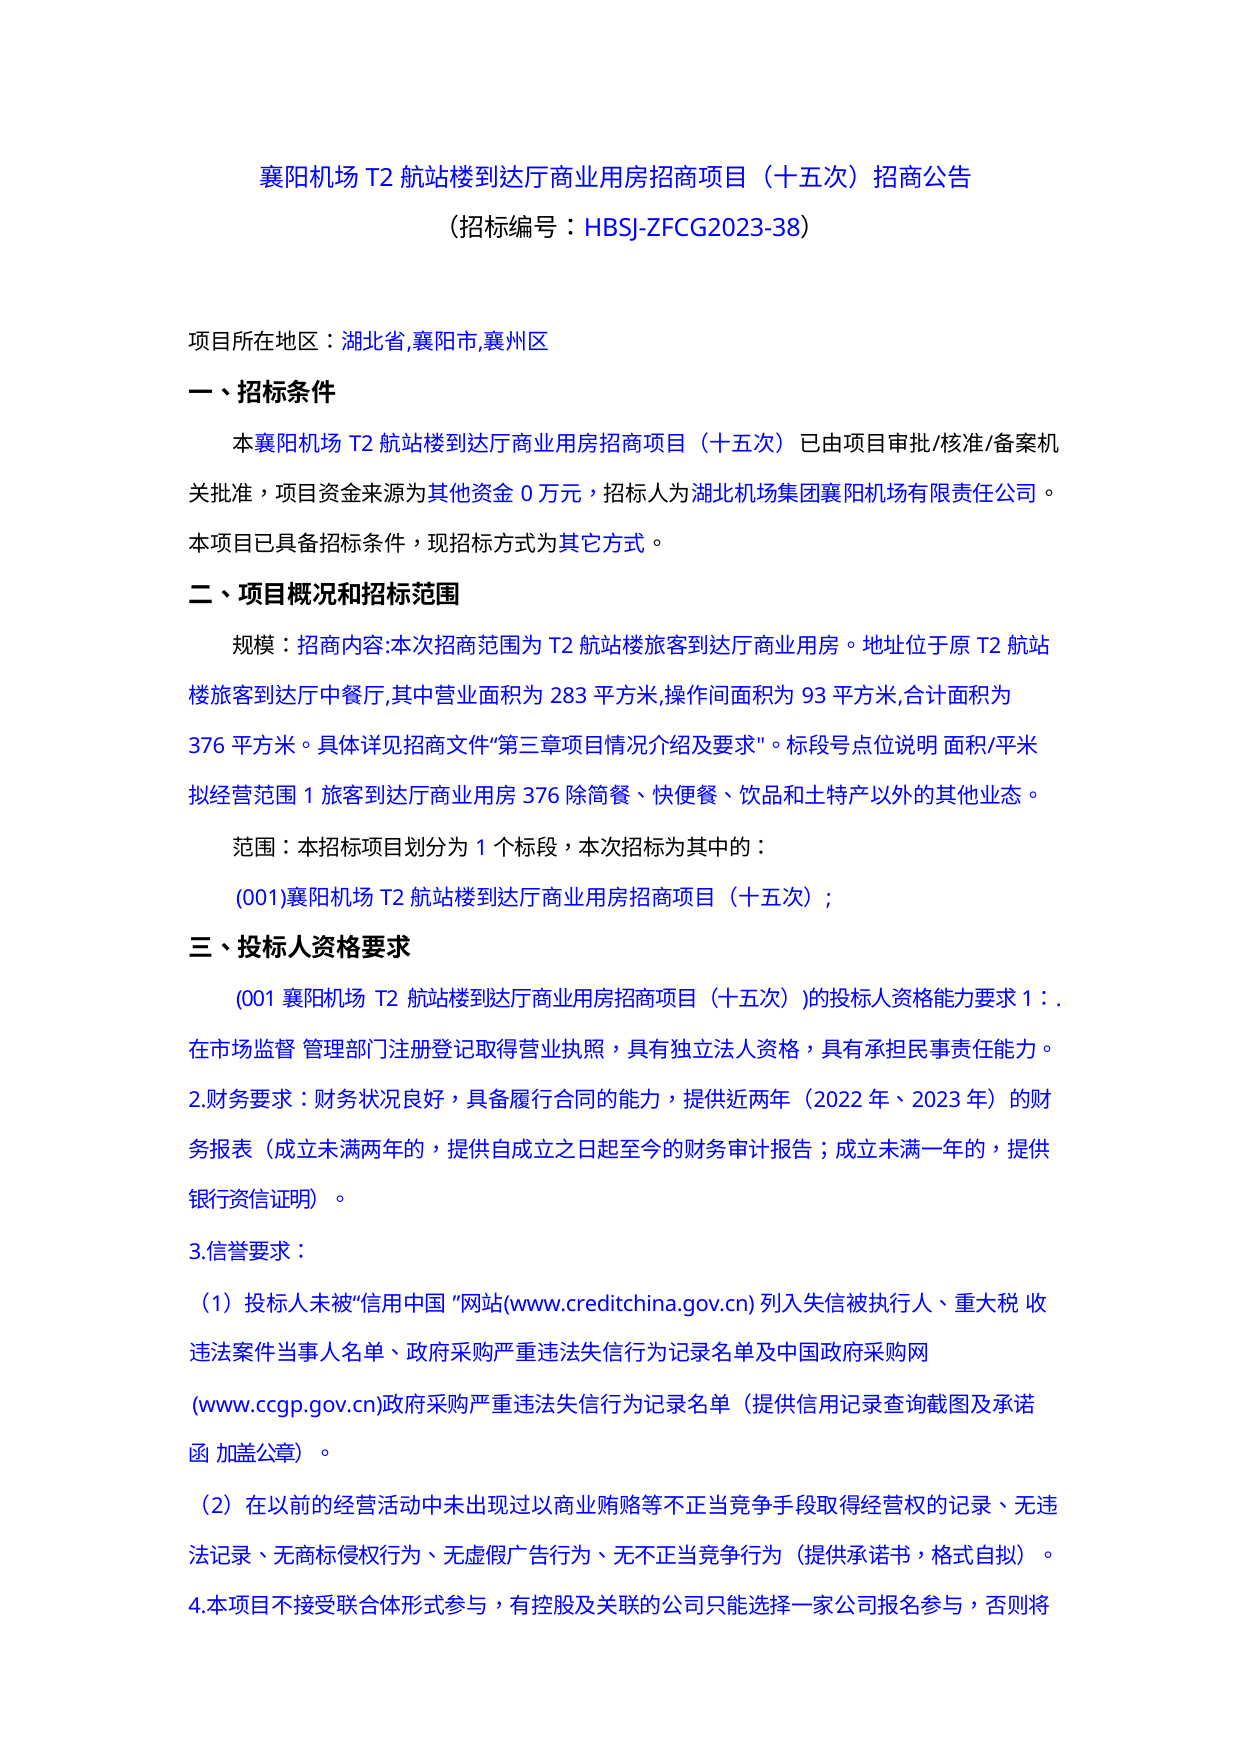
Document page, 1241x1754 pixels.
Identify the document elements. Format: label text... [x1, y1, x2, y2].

text 二、项目概况和招标范围 [189, 579, 1064, 610]
text 本襄阳机场 T2 航站楼到达厅商业用房招商项目（十五次）已由项目审批/核准/备案机 关批准，项目资金来源为其他资金 0 万元，招标人为湖北机场集团襄阳机场有限责任公司。 本项目已具备招标条件，现招标方式为其它方式。 [188, 428, 1061, 557]
text (001 襄阳机场 T2 航站楼到达厅商业用房招商项目（十五次）)的投标人资格能力要求1：. 在市场监督 管理部门注册登记取得营业执照，具有独立法人资格，具有承担民事责任能力。 2.财务要求：财务状况良好，具备履行合同的能力，提供近两年（2022 年、2023 年）的财 务报表（成立未满两年的，提供自成立之日起至今的财务审计报告；成立未满一年的，提供 银行资信证明）。 [188, 983, 1064, 1214]
text 项目所在地区：湖北省,襄阳市,襄州区 [188, 328, 1064, 355]
text （招标编号：HBSJ-ZFCG2023-38） [434, 212, 1064, 243]
text （2）在以前的经营活动中未出现过以商业贿赂等不正当竞争手段取得经营权的记录、无违 法记录、无商标侵权行为、无虚假广告行为、无不正当竞争行为（提供承诺书，格式自拟）。 4.本项目不接受联合体形式参与，有控股及关联的公司只能选择一家公司报名参与，否则将 [188, 1491, 1061, 1620]
text 襄阳机场 T2 航站楼到达厅商业用房招商项目（十五次）招商公告 [259, 162, 1064, 193]
text （1）投标人未被“信用中国 ”网站(www.creditchina.gov.cn) 列入失信被执行人、重大税 收违法案件当事人名单、政府采购严重违法失信行为记录名单及中国政府采购网 [189, 1288, 1053, 1367]
text 一、招标条件 [189, 377, 1064, 408]
text 3.信誉要求： [189, 1238, 1064, 1265]
text (www.ccgp.gov.cn)政府采购严重违法失信行为记录名单（提供信用记录查询截图及承诺函 加盖公章）。 [188, 1389, 1052, 1468]
text 三、投标人资格要求 [188, 932, 1064, 963]
text (001)襄阳机场 T2 航站楼到达厅商业用房招商项目（十五次）; [236, 883, 1064, 910]
text 规模：招商内容:本次招商范围为 T2 航站楼旅客到达厅商业用房。地址位于原 T2 航站 楼旅客到达厅中餐厅,其中营业面积为 283 平方米,操作间面积为 93 平方米,合计面积为 376 平方米。具体详见招商文件“第三章项目情况介绍及要求"。标段号点位说明 面积/平米 拟经营范围 1 旅客到达厅商业用房 376 除简餐、快便餐、饮品和土特产以外的其他业态。 [188, 630, 1059, 810]
text 范围：本招标项目划分为 1 个标段，本次招标为其中的： [232, 833, 1064, 861]
